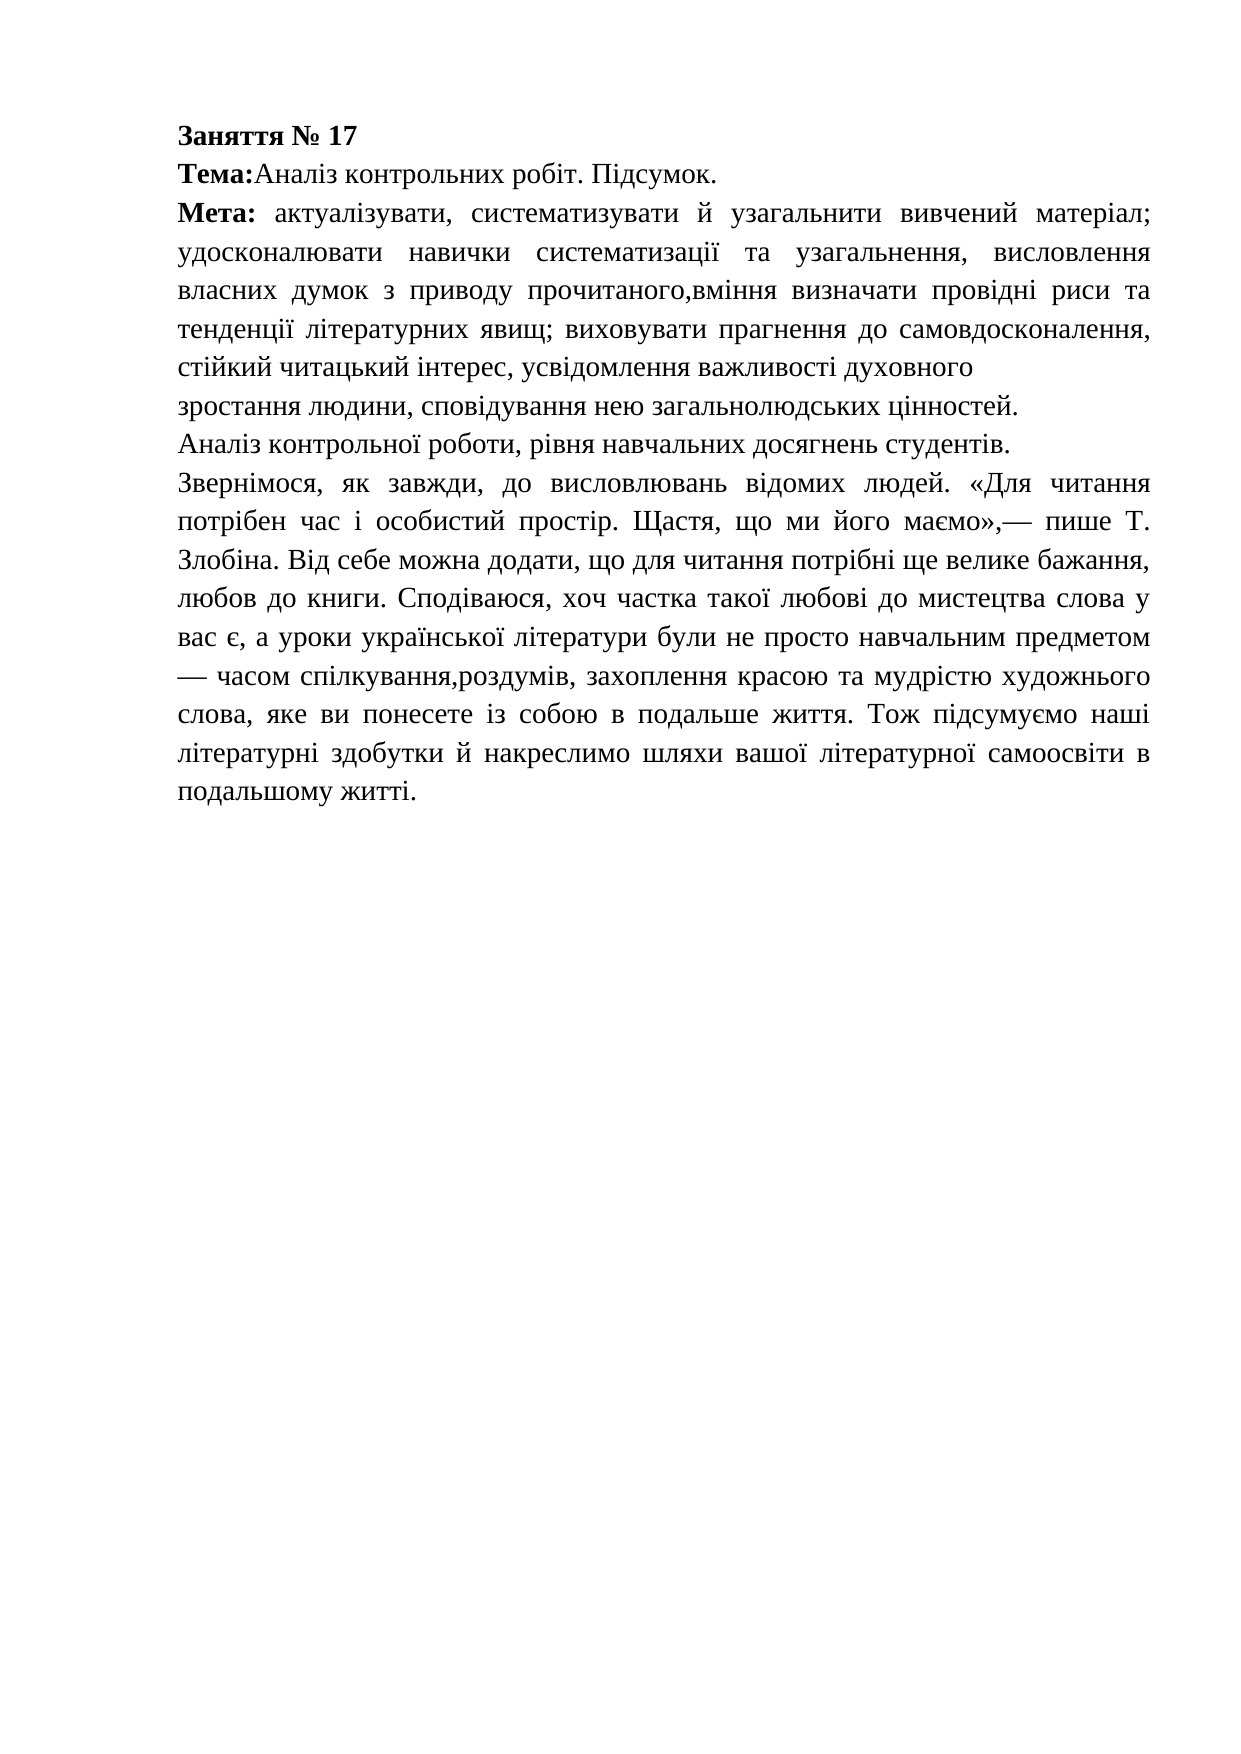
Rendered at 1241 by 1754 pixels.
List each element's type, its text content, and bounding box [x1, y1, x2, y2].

text Мета: актуалізувати, систематизувати й узагальнити вивчений матеріал; удосконалювати навички систематизації та узагальнення, висловлення власних думок з приводу прочитаного,вміння визначати провідні риси та тенденції літературних явищ; виховувати прагнення до самовдосконалення, стійкий читацький інтерес, усвідомлення важливості духовного [177, 195, 1152, 383]
text зростання людини, сповідування нею загальнолюдських цінностей. [177, 388, 1152, 421]
text Звернімося, як завжди, до висловлювань відомих людей. «Для читання потрібен час і особистий простір. Щастя, що ми його маємо»,— пише Т. Злобіна. Від себе можна додати, що для читання потрібні ще велике бажання, любов до книги. Сподіваюся, хоч частка такої любові до мистецтва слова у вас є, а уроки української літератури були не просто навчальним предметом — часом спілкування,роздумів, захоплення красою та мудрістю художнього слова, яке ви понесете із собою в подальше життя. Тож підсумуємо наші літературні здобутки й накреслимо шляхи вашої літературної самоосвіти в подальшому житті. [177, 465, 1152, 807]
text Аналіз контрольної роботи, рівня навчальних досягнень студентів. [177, 426, 1152, 460]
text Тема:Аналіз контрольних робіт. Підсумок. [177, 157, 1152, 190]
text Заняття № 17 [177, 118, 1152, 152]
